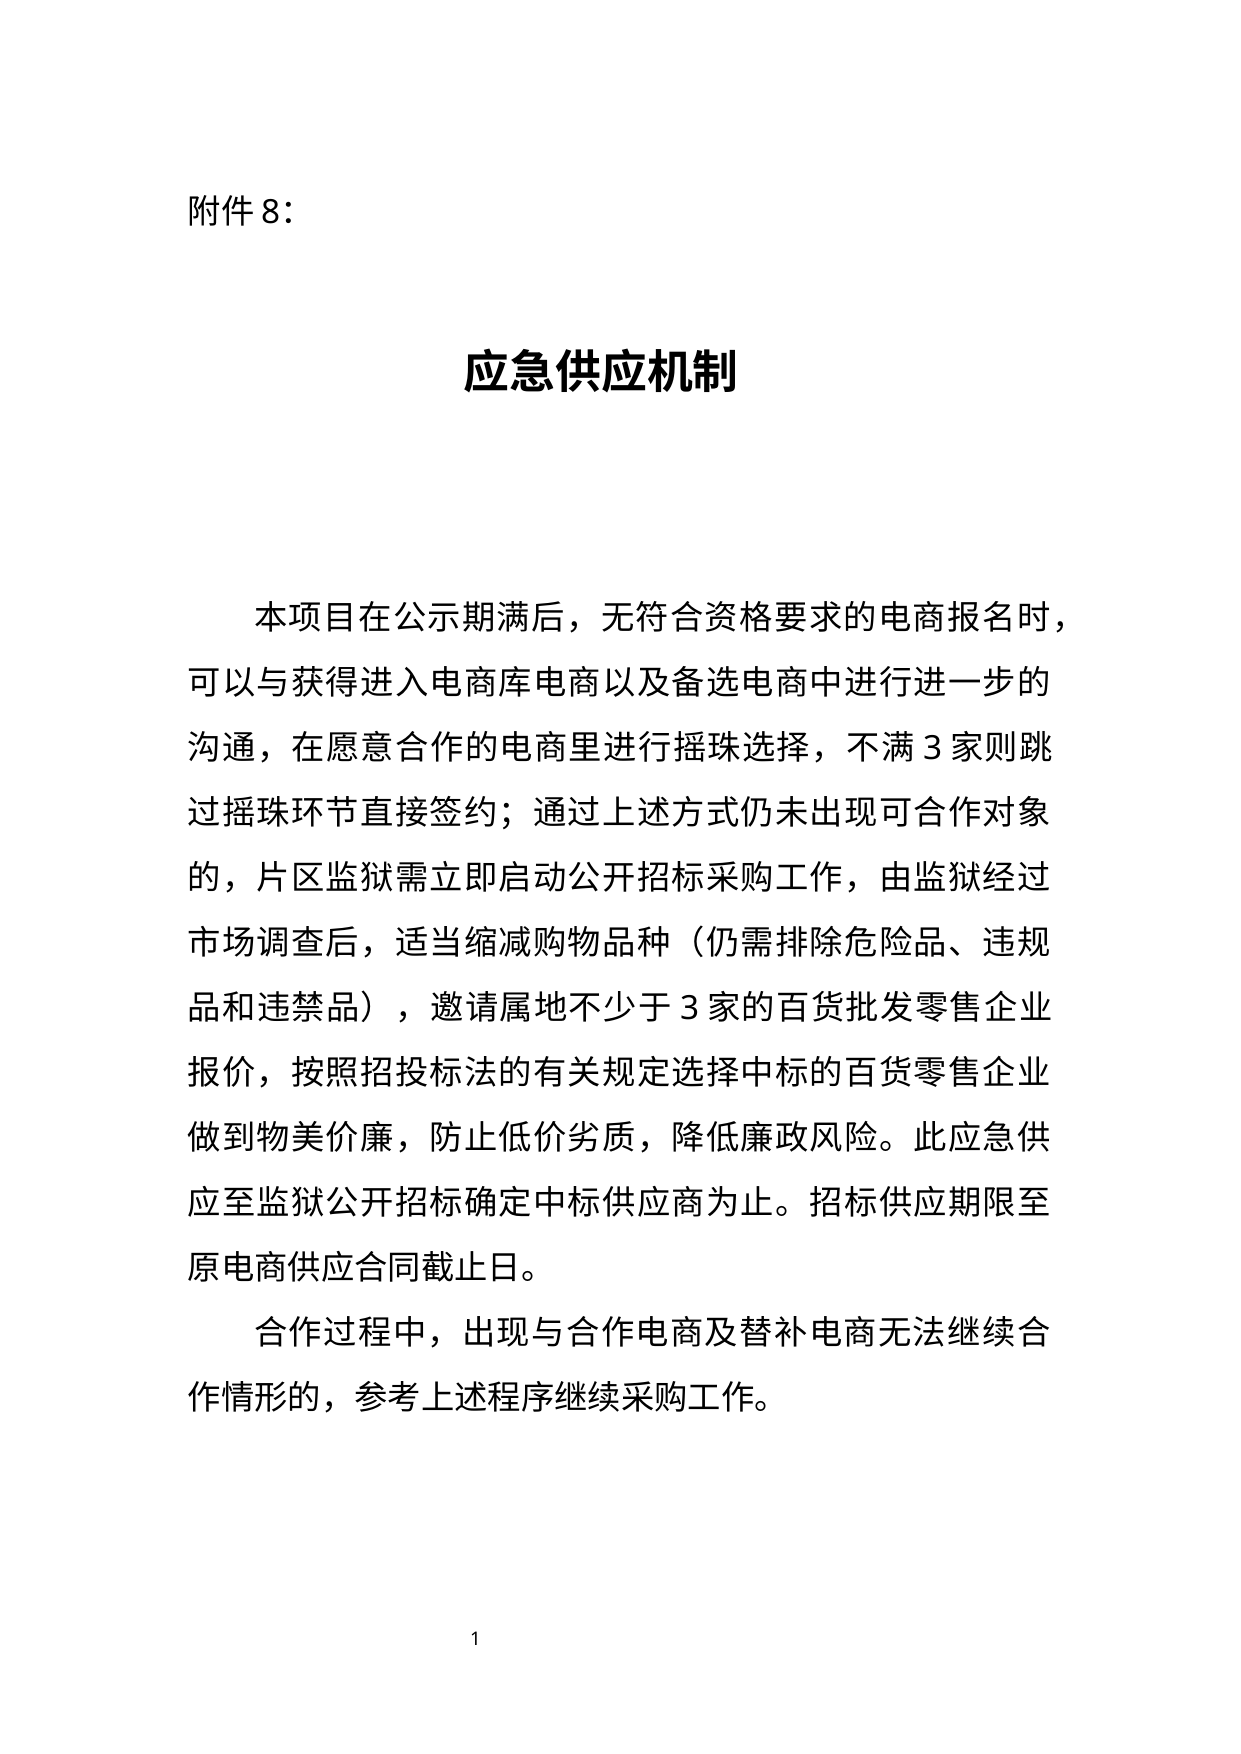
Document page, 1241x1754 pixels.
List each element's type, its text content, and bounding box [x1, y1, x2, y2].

text 合作过程中，出现与合作电商及替补电商无法继续合作情形的，参考上述程序继续采购工作。 [187, 1297, 1053, 1427]
text 本项目在公示期满后，无符合资格要求的电商报名时，可以与获得进入电商库电商以及备选电商中进行进一步的沟通，在愿意合作的电商里进行摇珠选择，不满3家则跳过摇珠环节直接签约；通过上述方式仍未出现可合作对象的，片区监狱需立即启动公开招标采购工作，由监狱经过市场调查后，适当缩减购物品种（仍需排除危险品、违规品和违禁品），邀请属地不少于3家的百货批发零售企业报价，按照招投标法的有关规定选择中标的百货零售企业，做到物美价廉，防止低价劣质，降低廉政风险。此应急供应至监狱公开招标确定中标供应商为止。招标供应期限至原电商供应合同截止日。 [187, 582, 1053, 1297]
text 应急供应机制 [187, 320, 1053, 418]
text 附件8： [187, 176, 1053, 241]
